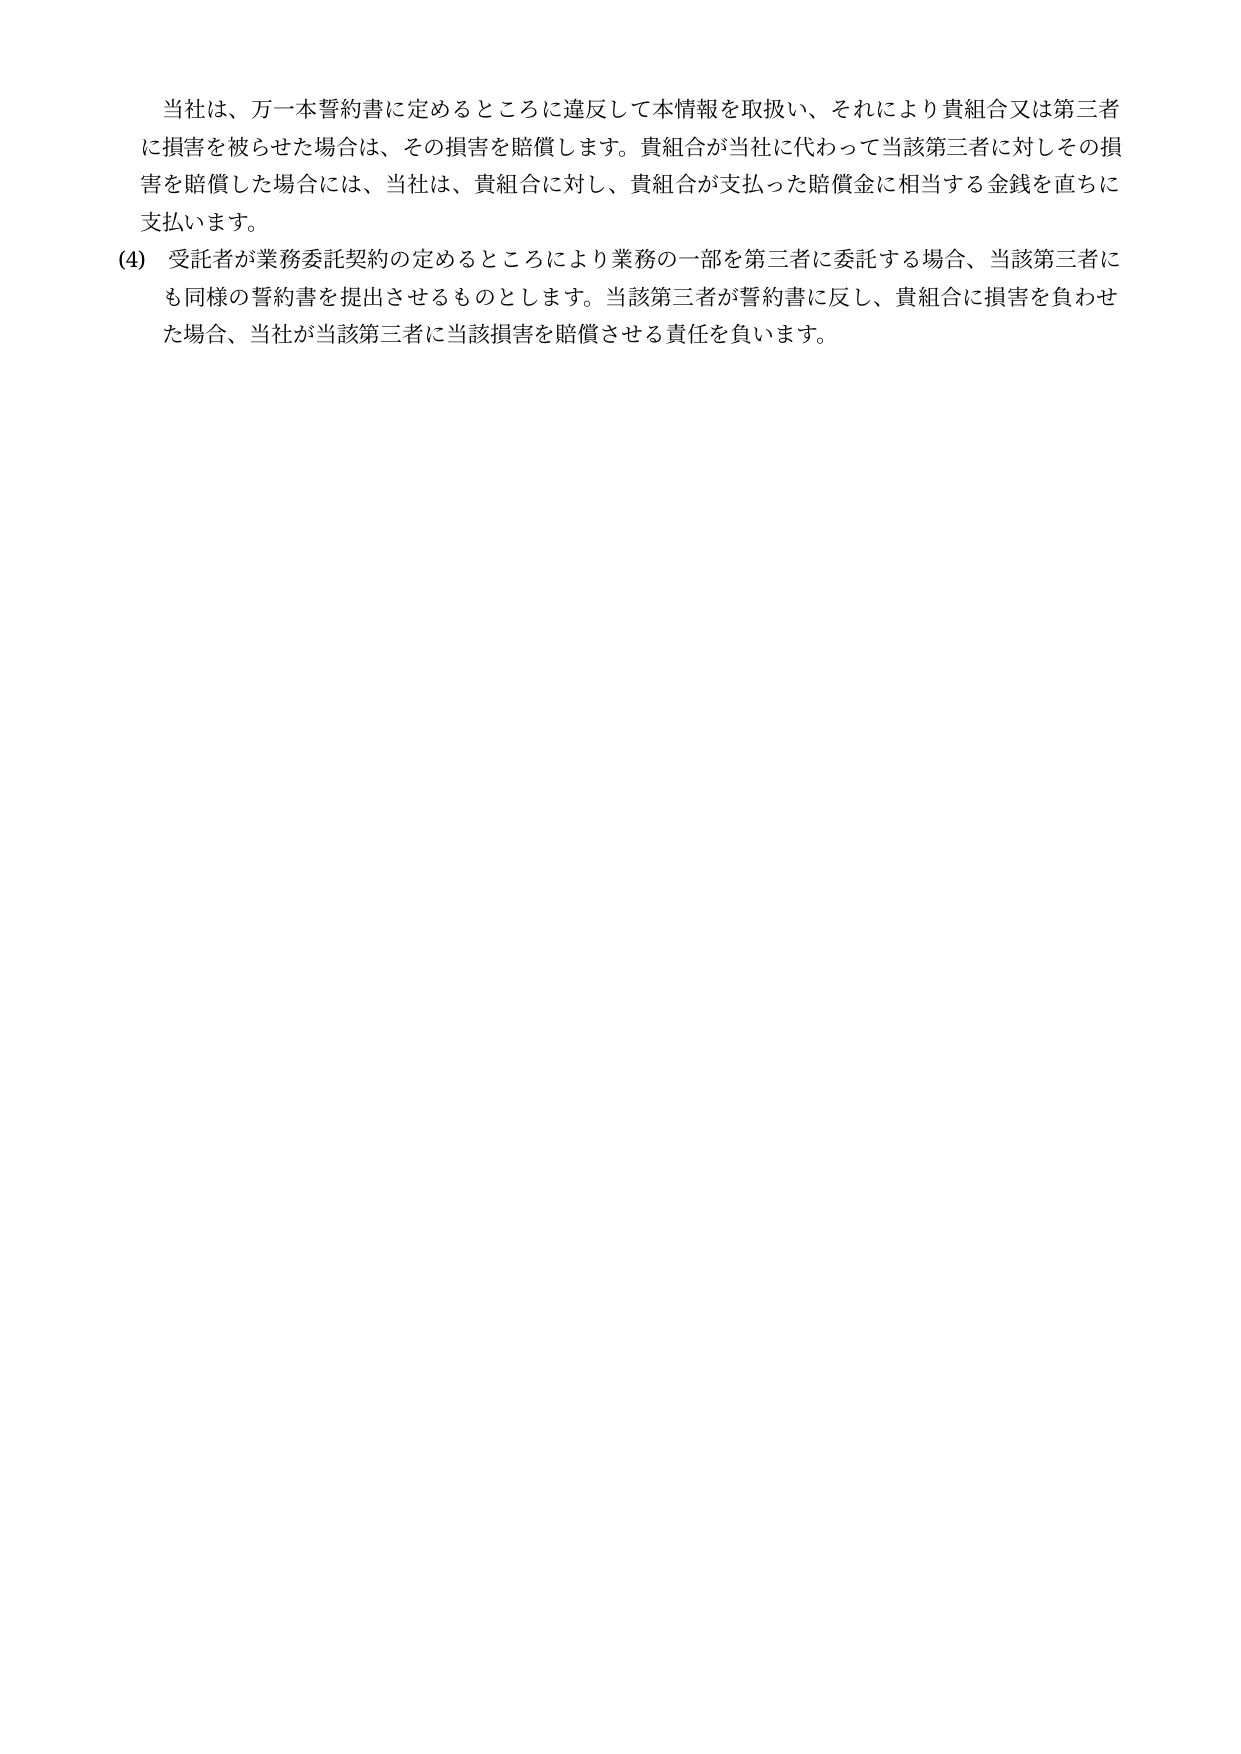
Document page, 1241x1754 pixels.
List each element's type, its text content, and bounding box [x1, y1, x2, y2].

text 当社は、万一本誓約書に定めるところに違反して本情報を取扱い、それにより貴組合又は第三者に損害を被らせた場合は、その損害を賠償します。貴組合が当社に代わって当該第三者に対しその損害を賠償した場合には、当社は、貴組合に対し、貴組合が支払った賠償金に相当する金銭を直ちに支払います。 [140, 89, 1122, 239]
text (4) 受託者が業務委託契約の定めるところにより業務の一部を第三者に委託する場合、当該第三者にも同様の誓約書を提出させるものとします。当該第三者が誓約書に反し、貴組合に損害を負わせた場合、当社が当該第三者に当該損害を賠償させる責任を負います。 [118, 239, 1122, 352]
